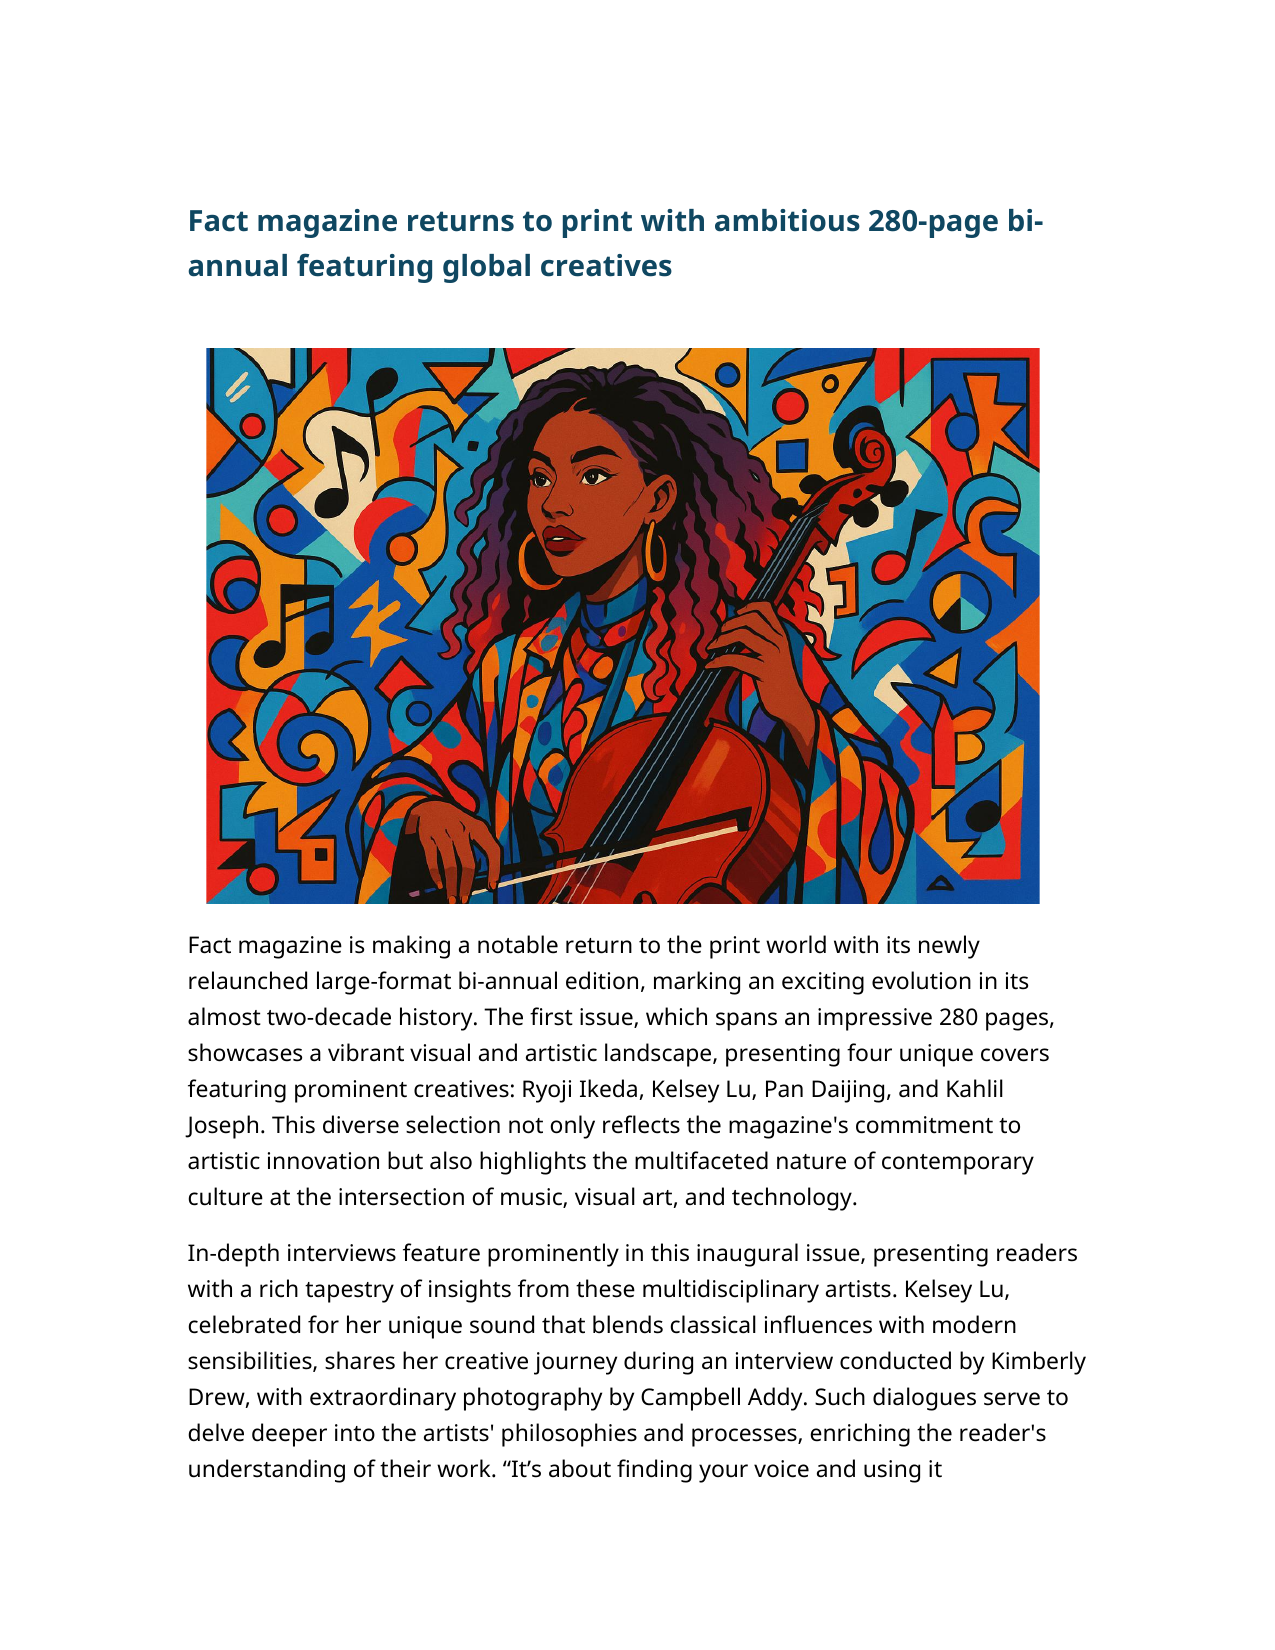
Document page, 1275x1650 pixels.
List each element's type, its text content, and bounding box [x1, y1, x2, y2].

picture [206, 348, 1040, 904]
text Fact magazine is making a notable return to the print world with its newly relaunched large-format bi-annual edition, marking an exciting evolution in its almost two-decade history. The first issue, which spans an impressive 280 pages, showcases a vibrant visual and artistic landscape, presenting four unique covers featuring prominent creatives: Ryoji Ikeda, Kelsey Lu, Pan Daijing, and Kahlil Joseph. This diverse selection not only reflects the magazine's commitment to artistic innovation but also highlights the multifaceted nature of contemporary culture at the intersection of music, visual art, and technology. [187, 929, 1087, 1212]
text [187, 1237, 1087, 1484]
subtitle Fact magazine returns to print with ambitious 280-page bi-annual featuring global creatives [187, 200, 1087, 285]
